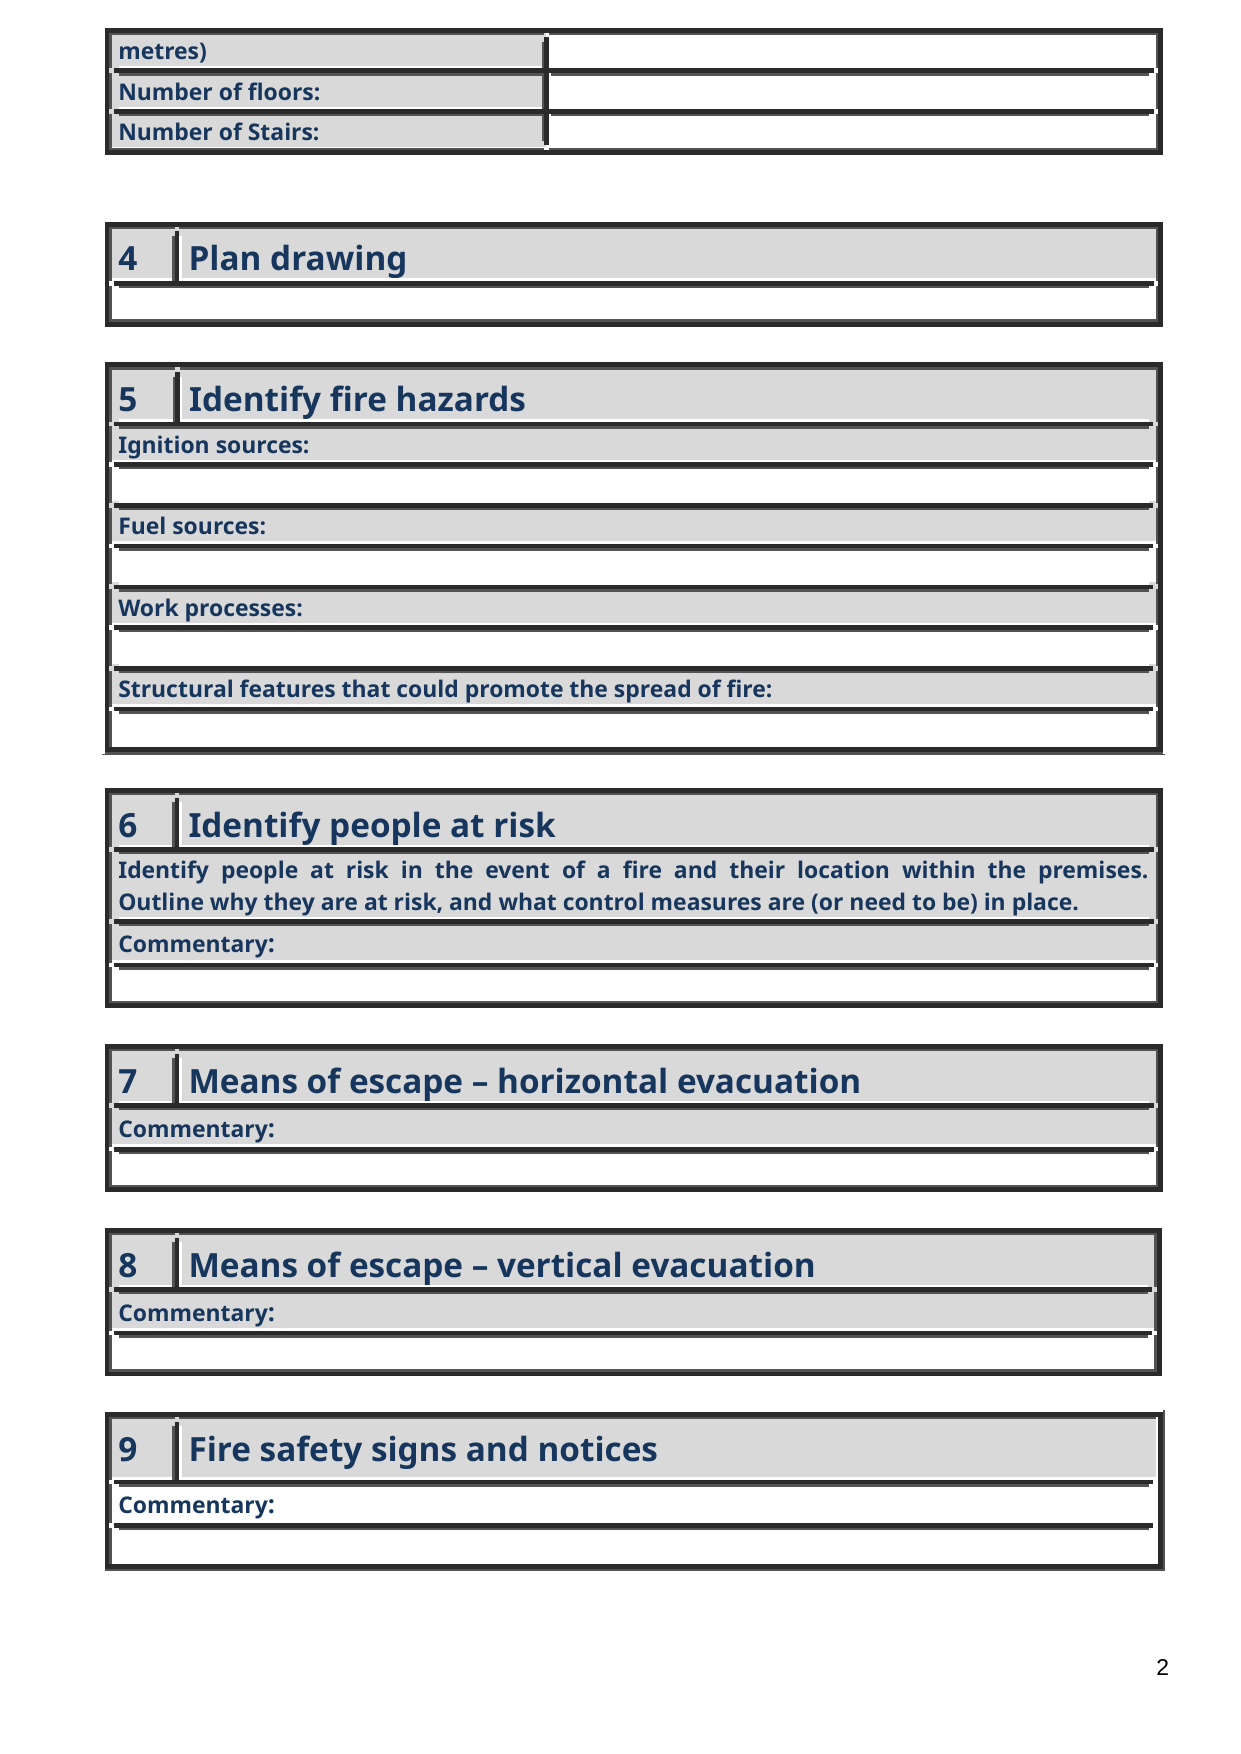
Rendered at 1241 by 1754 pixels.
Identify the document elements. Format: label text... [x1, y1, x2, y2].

table_cell [551, 66, 1158, 107]
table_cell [112, 33, 546, 66]
table_cell Number of floors: [109, 66, 542, 107]
table_header Plan drawing [177, 227, 1156, 278]
table_cell Work processes: [109, 582, 1158, 623]
table_header Fire safety signs and notices [177, 1417, 1156, 1477]
table_header Means of escape – vertical evacuation [177, 1233, 1154, 1285]
table_cell Ignition sources: [109, 419, 1158, 460]
table_header 8 [112, 1233, 177, 1285]
table_cell [109, 1328, 1157, 1369]
table_header 6 [112, 793, 177, 845]
table_cell [109, 1521, 1158, 1561]
table_header 9 [112, 1417, 177, 1477]
table_header Means of escape – horizontal evacuation [177, 1049, 1156, 1101]
table_cell [109, 623, 1158, 663]
table_cell Structural features that could promote the spread of fire: [109, 664, 1158, 704]
table_cell Fuel sources: [109, 501, 1158, 541]
table_cell Identify people at risk in the event of a fire and their location within the premises. Outline why they are at risk, and what control measures are (or need to be) in place. [109, 845, 1158, 917]
table_header 4 [112, 227, 177, 278]
table_cell [109, 541, 1158, 582]
table_cell [109, 960, 1158, 1001]
table_header 5 [112, 367, 178, 419]
table_cell Commentary: [109, 1285, 1157, 1328]
table_header Identify people at risk [177, 793, 1156, 845]
table_cell [546, 107, 1158, 147]
table_header 7 [112, 1049, 177, 1101]
table_cell Commentary: [109, 1101, 1158, 1144]
table_cell [546, 33, 1156, 66]
table_cell Commentary: [109, 1477, 1158, 1521]
table_cell Number of Stairs: [109, 107, 546, 147]
table_header Identify fire hazards [178, 367, 1156, 419]
table_cell [109, 279, 1158, 319]
table_cell [109, 1144, 1158, 1185]
table_cell [109, 704, 1158, 745]
table_cell Commentary: [109, 917, 1158, 960]
table_cell [109, 460, 1158, 501]
